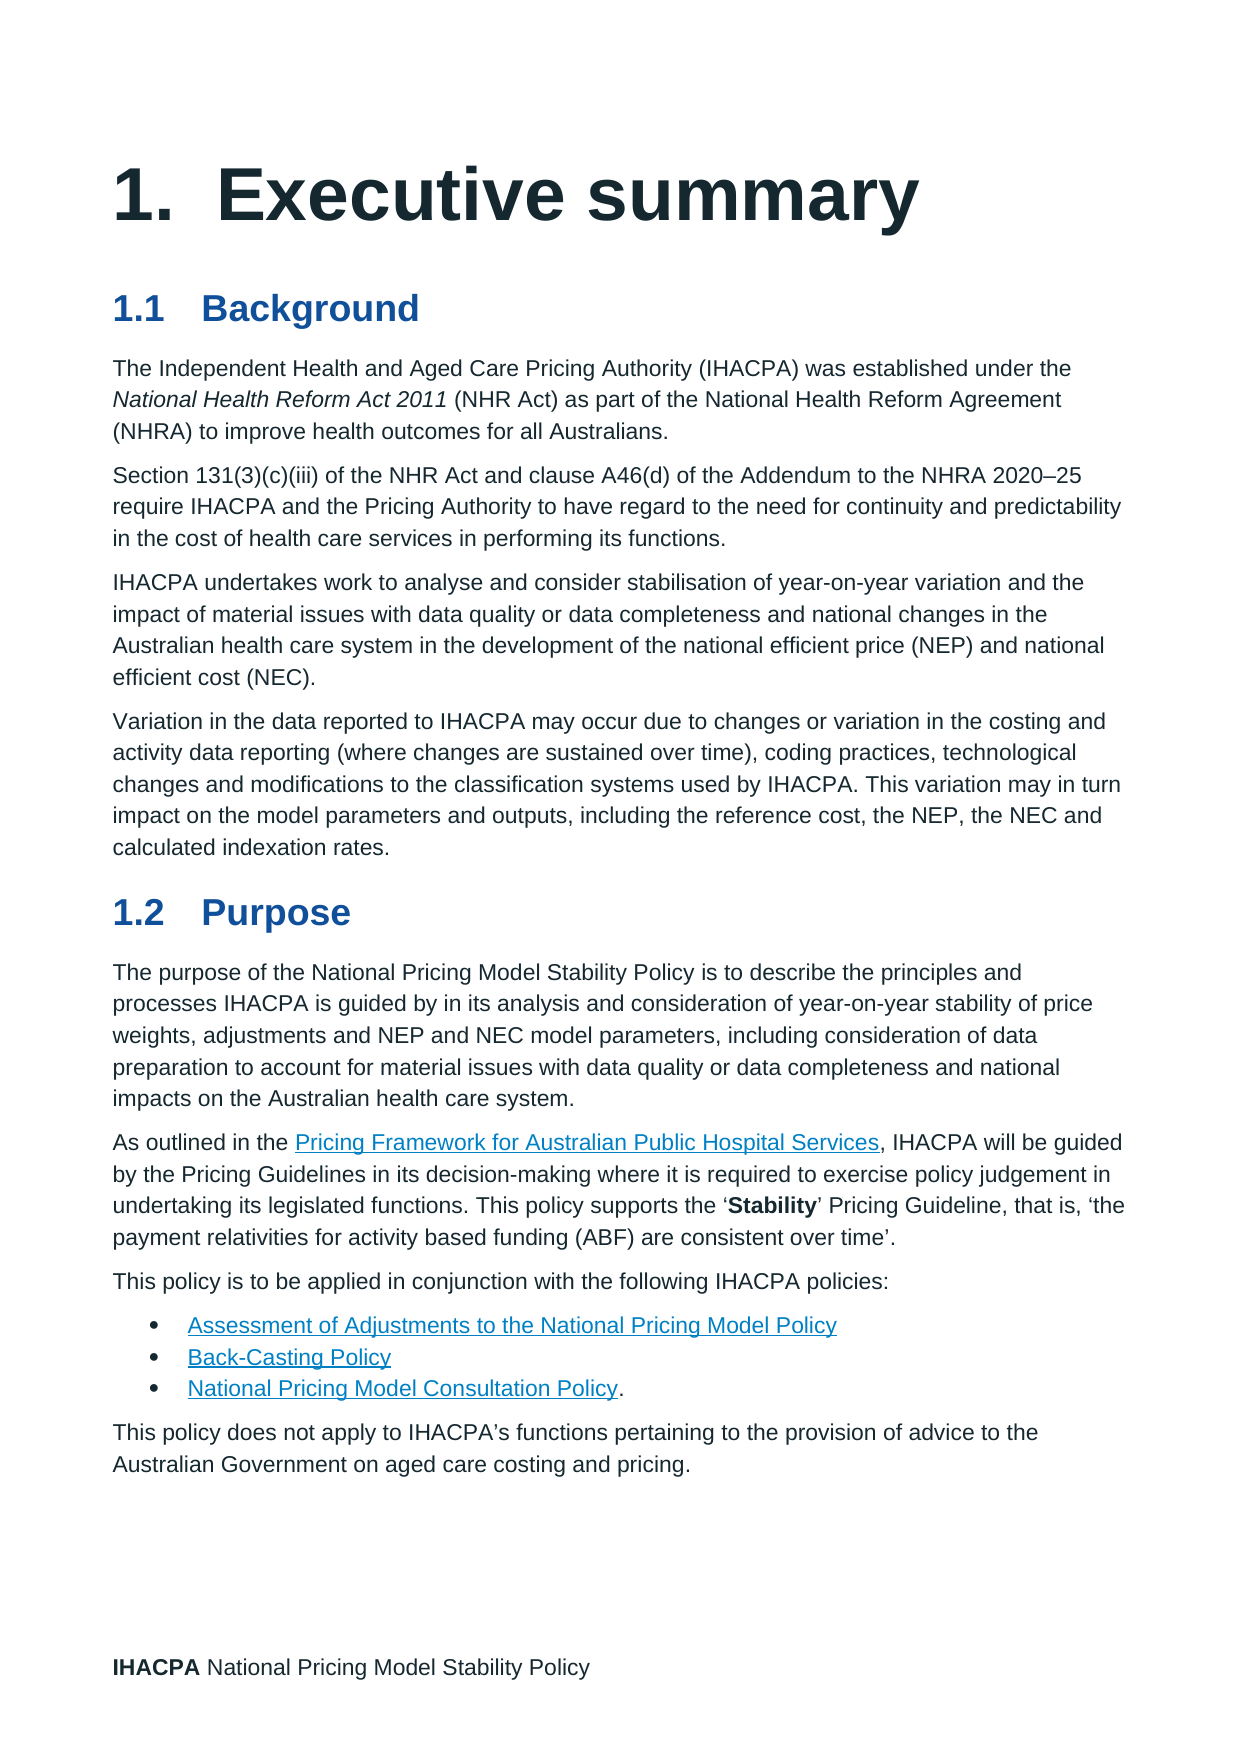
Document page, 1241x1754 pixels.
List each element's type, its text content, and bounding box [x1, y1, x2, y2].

list National Pricing Model Consultation Policy. [150, 1375, 1128, 1401]
text As outlined in the Pricing Framework for Australian Public Hospital Services, IHACPA will be guided by the Pricing Guidelines in its decision-making where it is required to exercise policy judgement in undertaking its legislated functions. This policy supports the ‘Stability’ Pricing Guideline, that is, ‘the payment relativities for activity based funding (ABF) are consistent over time’. [112, 1129, 1128, 1250]
subtitle Purpose [112, 891, 1128, 934]
text This policy does not apply to IHACPA’s functions pertaining to the provision of advice to the Australian Government on aged care costing and pricing. [112, 1419, 1128, 1477]
text The purpose of the National Pricing Model Stability Policy is to describe the principles and processes IHACPA is guided by in its analysis and consideration of year-on-year stability of price weights, adjustments and NEP and NEC model parameters, including consideration of data preparation to account for material issues with data quality or data completeness and national impacts on the Australian health care system. [112, 959, 1128, 1111]
text Section 131(3)(c)(iii) of the NHR Act and clause A46(d) of the Addendum to the NHRA 2020–25 require IHACPA and the Pricing Authority to have regard to the need for continuity and predictability in the cost of health care services in performing its functions. [112, 462, 1128, 551]
subtitle Executive summary [112, 150, 1128, 236]
list Back-Casting Policy [150, 1343, 1128, 1370]
text IHACPA undertakes work to analyse and consider stabilisation of year-on-year variation and the impact of material issues with data quality or data completeness and national changes in the Australian health care system in the development of the national efficient price (NEP) and national efficient cost (NEC). [112, 569, 1128, 690]
text The Independent Health and Aged Care Pricing Authority (IHACPA) was established under the National Health Reform Act 2011 (NHR Act) as part of the National Health Reform Agreement (NHRA) to improve health outcomes for all Australians. [112, 354, 1128, 444]
text This policy is to be applied in conjunction with the following IHACPA policies: [112, 1268, 1128, 1294]
text Variation in the data reported to IHACPA may occur due to changes or variation in the costing and activity data reporting (where changes are sustained over time), coding practices, technological changes and modifications to the classification systems used by IHACPA. This variation may in turn impact on the model parameters and outputs, including the reference cost, the NEP, the NEC and calculated indexation rates. [112, 708, 1128, 860]
list Assessment of Adjustments to the National Pricing Model Policy [150, 1312, 1128, 1338]
subtitle Background [112, 286, 1128, 329]
